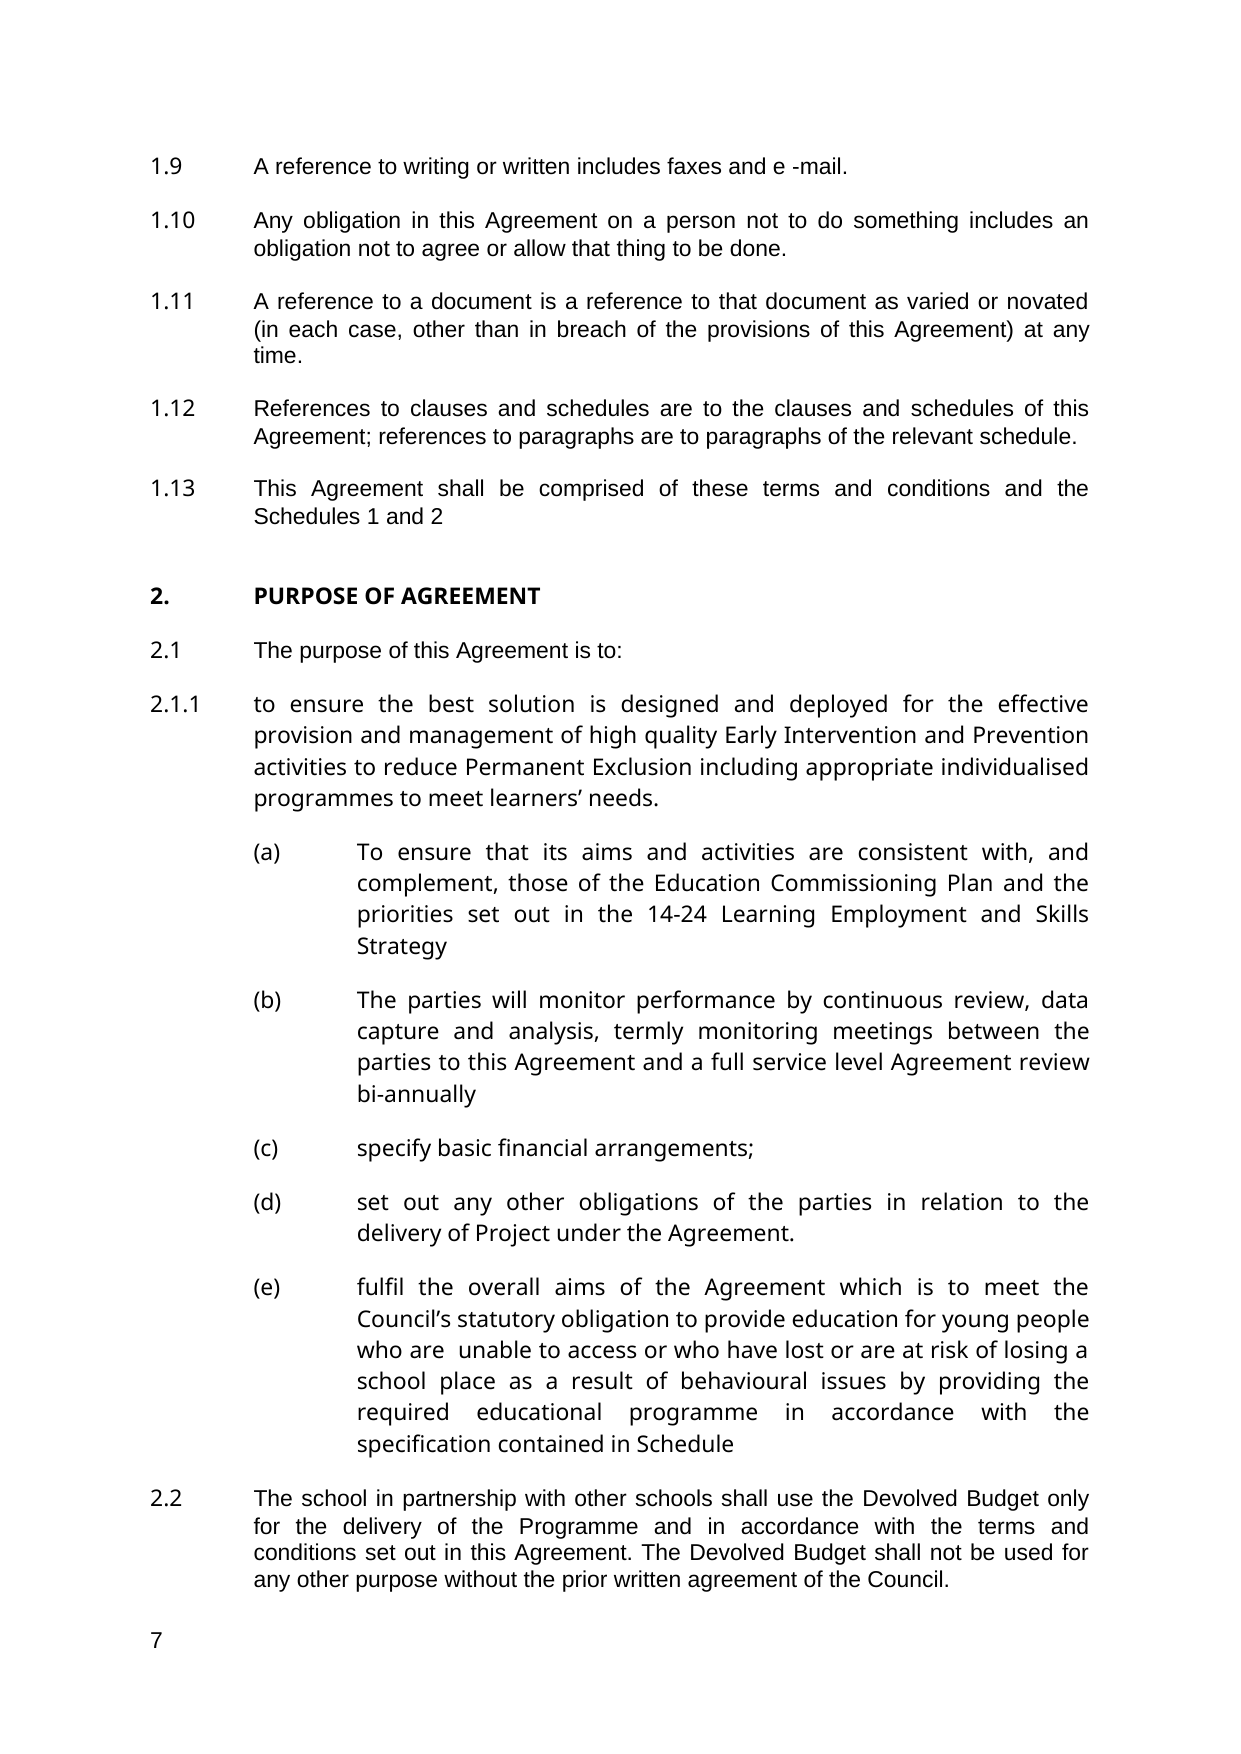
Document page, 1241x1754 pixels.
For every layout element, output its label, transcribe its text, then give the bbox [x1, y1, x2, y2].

text PURPOSE OF AGREEMENT [150, 580, 1090, 611]
text References to clauses and schedules are to the clauses and schedules of this Agreement; references to paragraphs are to paragraphs of the relevant schedule. [150, 392, 1090, 449]
text To ensure that its aims and activities are consistent with, and complement, those of the Education Commissioning Plan and the priorities set out in the 14-24 Learning Employment and Skills Strategy [253, 836, 1090, 961]
text to ensure the best solution is designed and deployed for the effective provision and management of high quality Early Intervention and Prevention activities to reduce Permanent Exclusion including appropriate individualised programmes to meet learners’ needs. [150, 688, 1090, 813]
text set out any other obligations of the parties in relation to the delivery of Project under the Agreement. [253, 1186, 1090, 1248]
text fulfil the overall aims of the Agreement which is to meet the Council’s statutory obligation to provide education for young people who are unable to access or who have lost or are at risk of losing a school place as a result of behavioural issues by providing the required educational programme in accordance with the specification contained in Schedule [253, 1271, 1090, 1459]
text The purpose of this Agreement is to: [150, 634, 1090, 665]
text The school in partnership with other schools shall use the Devolved Budget only for the delivery of the Programme and in accordance with the terms and conditions set out in this Agreement. The Devolved Budget shall not be used for any other purpose without the prior written agreement of the Council. [150, 1482, 1090, 1592]
text Any obligation in this Agreement on a person not to do something includes an obligation not to agree or allow that thing to be done. [150, 204, 1090, 262]
text A reference to writing or written includes faxes and e -mail. [150, 150, 1090, 181]
text specify basic financial arrangements; [253, 1132, 1090, 1163]
text The parties will monitor performance by continuous review, data capture and analysis, termly monitoring meetings between the parties to this Agreement and a full service level Agreement review bi-annually [253, 984, 1090, 1109]
text This Agreement shall be comprised of these terms and conditions and the Schedules 1 and 2 [150, 472, 1090, 530]
text A reference to a document is a reference to that document as varied or novated (in each case, other than in breach of the provisions of this Agreement) at any time. [150, 285, 1090, 369]
